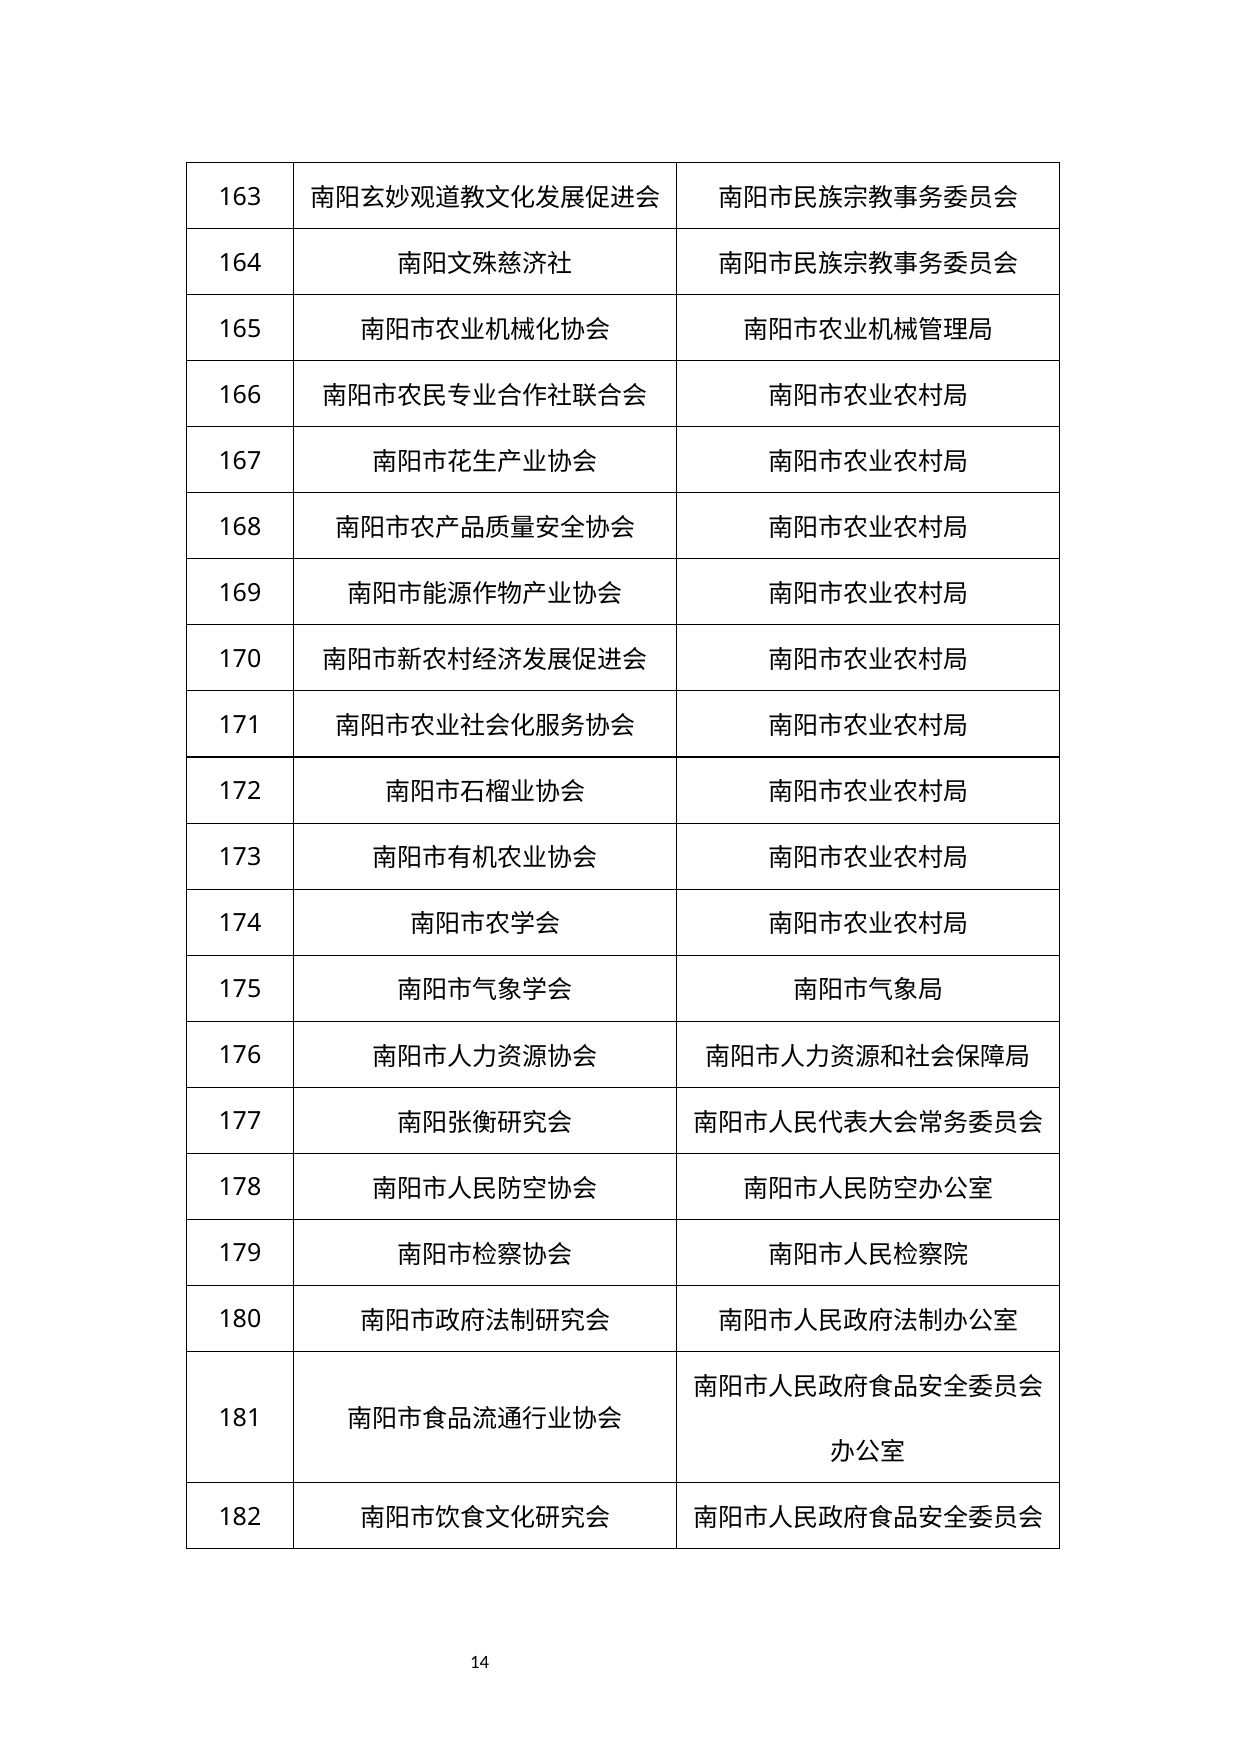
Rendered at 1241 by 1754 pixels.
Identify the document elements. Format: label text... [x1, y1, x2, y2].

table_cell 南阳市能源作物产业协会 [294, 559, 676, 624]
table_cell 177 [187, 1088, 293, 1153]
table_cell 176 [187, 1022, 293, 1087]
table_cell 南阳市农业农村局 [677, 824, 1059, 888]
table_cell 南阳市人力资源协会 [294, 1022, 676, 1087]
table_cell 南阳玄妙观道教文化发展促进会 [294, 163, 676, 228]
table_cell 南阳市石榴业协会 [294, 758, 676, 822]
table_cell 173 [187, 824, 293, 888]
table_cell 南阳市有机农业协会 [294, 824, 676, 888]
table_cell 南阳市民族宗教事务委员会 [677, 229, 1059, 294]
table_cell 南阳市气象局 [677, 956, 1059, 1021]
table_cell 166 [187, 361, 293, 426]
table_cell 南阳市人民防空协会 [294, 1154, 676, 1219]
table_cell 南阳市农业机械管理局 [677, 295, 1059, 360]
table_cell 南阳市食品流通行业协会 [294, 1352, 676, 1482]
table_cell 南阳市农业农村局 [677, 890, 1059, 954]
table_cell 南阳市农产品质量安全协会 [294, 493, 676, 558]
table_cell 179 [187, 1220, 293, 1285]
table_cell 172 [187, 758, 293, 822]
table_cell 174 [187, 890, 293, 954]
table_cell 南阳市人民政府法制办公室 [677, 1286, 1059, 1351]
table_cell 181 [187, 1352, 293, 1482]
table_cell 南阳市人力资源和社会保障局 [677, 1022, 1059, 1087]
table_cell 南阳市农业农村局 [677, 559, 1059, 624]
table_cell 南阳张衡研究会 [294, 1088, 676, 1153]
table_cell 南阳市人民防空办公室 [677, 1154, 1059, 1219]
table_cell 南阳市饮食文化研究会 [294, 1483, 676, 1548]
table_cell 167 [187, 427, 293, 492]
table_cell 南阳市农业农村局 [677, 361, 1059, 426]
table_cell 南阳市新农村经济发展促进会 [294, 625, 676, 690]
table_cell 170 [187, 625, 293, 690]
table_cell 178 [187, 1154, 293, 1219]
table_cell 南阳文殊慈济社 [294, 229, 676, 294]
table_cell 南阳市人民政府食品安全委员会办公室 [677, 1483, 1059, 1548]
table_cell 南阳市农业农村局 [677, 625, 1059, 690]
table_cell 南阳市农业农村局 [677, 758, 1059, 822]
table_cell 南阳市检察协会 [294, 1220, 676, 1285]
table_cell 175 [187, 956, 293, 1021]
table_cell 南阳市政府法制研究会 [294, 1286, 676, 1351]
table_cell 165 [187, 295, 293, 360]
table_cell 南阳市气象学会 [294, 956, 676, 1021]
table_cell 南阳市农学会 [294, 890, 676, 954]
table_cell 南阳市花生产业协会 [294, 427, 676, 492]
table_cell 171 [187, 691, 293, 756]
table_cell 南阳市农业农村局 [677, 493, 1059, 558]
table_cell 180 [187, 1286, 293, 1351]
table_cell 南阳市人民检察院 [677, 1220, 1059, 1285]
table_cell 164 [187, 229, 293, 294]
table_cell 南阳市农业农村局 [677, 427, 1059, 492]
table_cell 182 [187, 1483, 293, 1548]
table_cell 168 [187, 493, 293, 558]
table_cell 南阳市人民代表大会常务委员会 [677, 1088, 1059, 1153]
table_cell 南阳市农民专业合作社联合会 [294, 361, 676, 426]
table_cell 南阳市人民政府食品安全委员会办公室 [677, 1352, 1059, 1482]
table_cell 169 [187, 559, 293, 624]
table_cell 163 [187, 163, 293, 228]
table_cell 南阳市农业社会化服务协会 [294, 691, 676, 756]
table_cell 南阳市农业农村局 [677, 691, 1059, 756]
table_cell 南阳市农业机械化协会 [294, 295, 676, 360]
table_cell 南阳市民族宗教事务委员会 [677, 163, 1059, 228]
